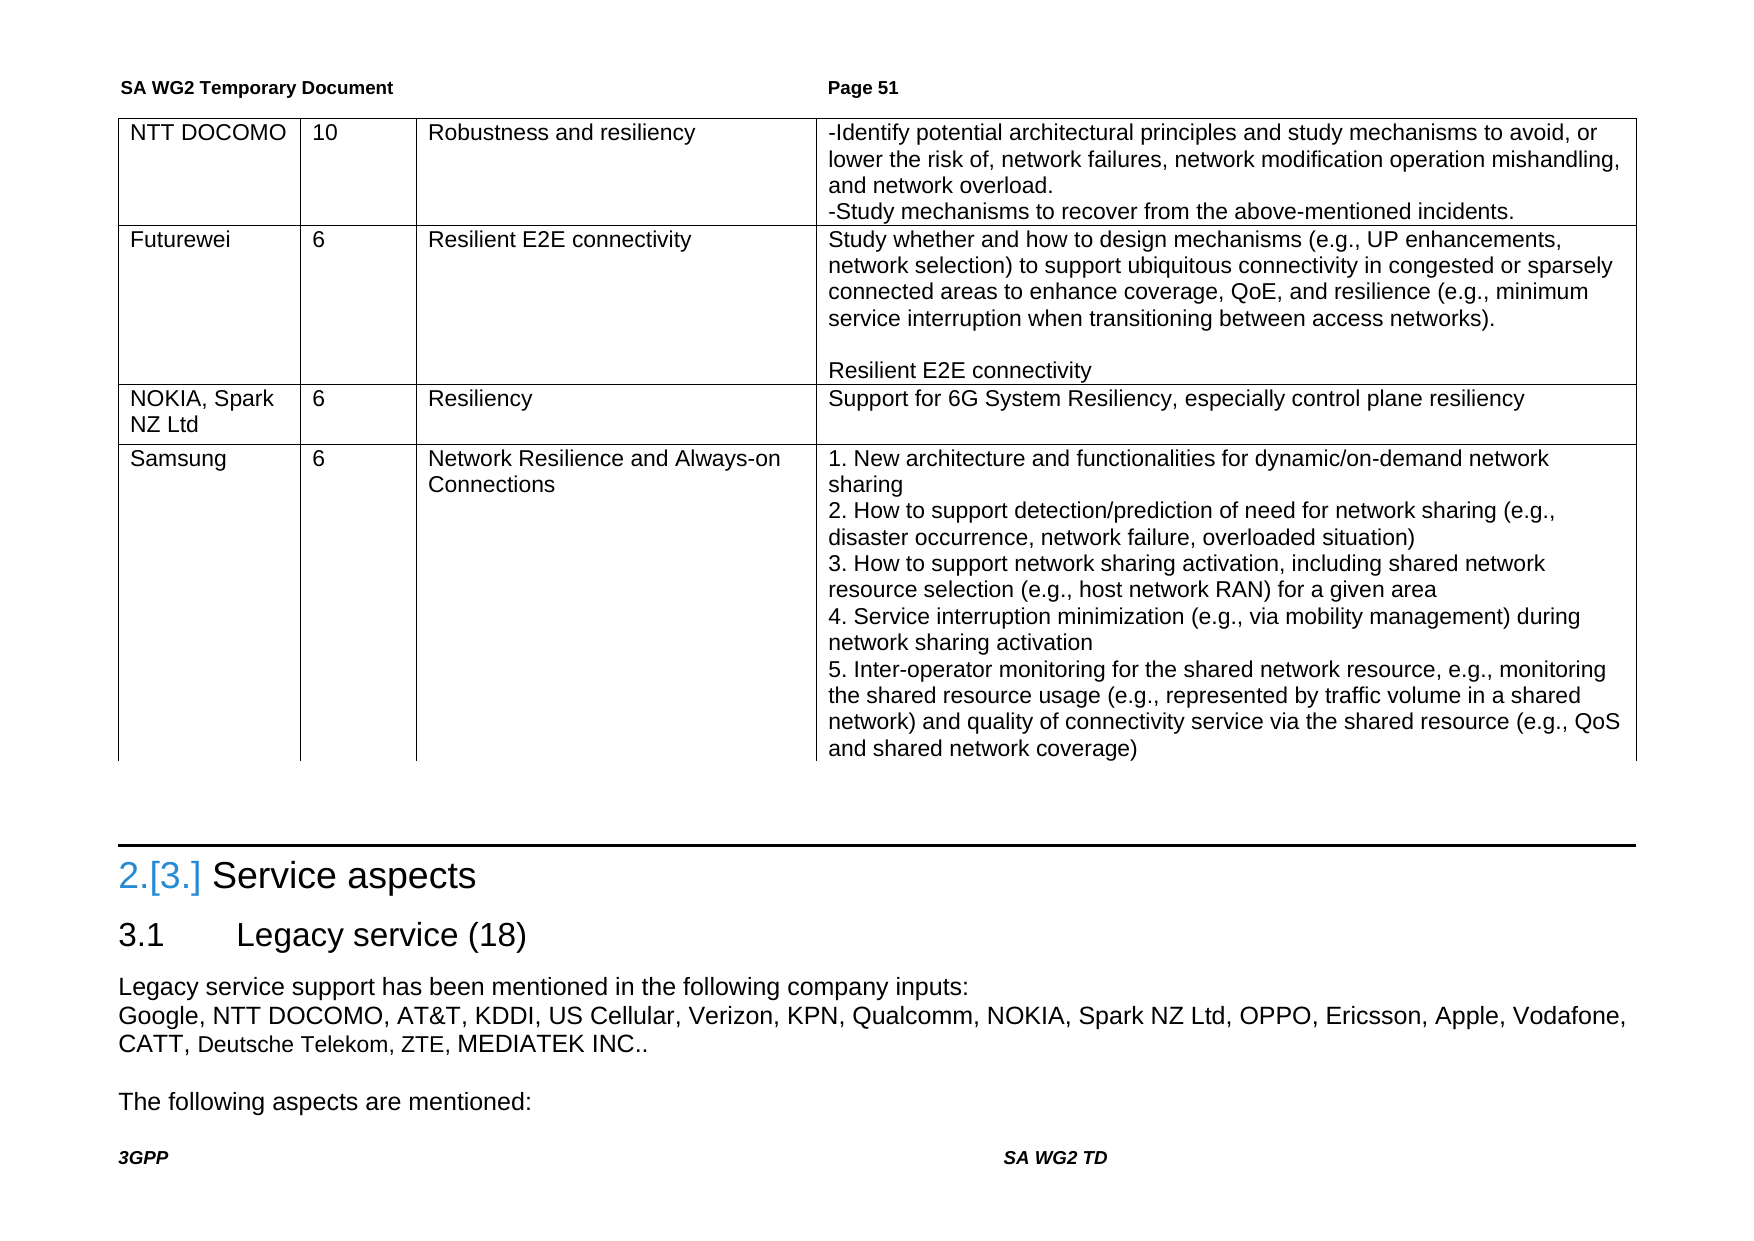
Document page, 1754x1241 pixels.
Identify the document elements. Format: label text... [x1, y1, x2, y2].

table_cell 6 [301, 385, 416, 444]
table_cell Support for 6G System Resiliency, especially control plane resiliency [817, 385, 1636, 444]
table_cell Resiliency [417, 385, 816, 444]
text The following aspects are mentioned: [118, 1087, 1636, 1116]
table_cell Resilient E2E connectivity [417, 226, 816, 384]
table_cell NOKIA, Spark NZ Ltd [119, 385, 300, 444]
table_cell -Identify potential architectural principles and study mechanisms to avoid, or lower the risk of, network failures, network modification operation mishandling, and network overload. -Study mechanisms to recover from the above-mentioned incidents. [817, 119, 1636, 224]
table_cell Samsung [119, 445, 300, 761]
table_cell 1. New architecture and functionalities for dynamic/on-demand network sharing 2. How to support detection/prediction of need for network sharing (e.g., disaster occurrence, network failure, overloaded situation) 3. How to support network sharing activation, including shared network resource selection (e.g., host network RAN) for a given area 4. Service interruption minimization (e.g., via mobility management) during network sharing activation 5. Inter-operator monitoring for the shared network resource, e.g., monitoring the shared resource usage (e.g., represented by traffic volume in a shared network) and quality of connectivity service via the shared resource (e.g., QoS and shared network coverage) [817, 445, 1636, 761]
text Legacy service support has been mentioned in the following company inputs: [118, 972, 1636, 1001]
table_cell Robustness and resiliency [417, 119, 816, 224]
table_cell 10 [301, 119, 416, 224]
table_cell NTT DOCOMO [119, 119, 300, 224]
subtitle Service aspects [118, 847, 1636, 896]
table_cell 6 [301, 226, 416, 384]
table_cell Futurewei [119, 226, 300, 384]
table_cell Study whether and how to design mechanisms (e.g., UP enhancements, network selection) to support ubiquitous connectivity in congested or sparsely connected areas to enhance coverage, QoE, and resilience (e.g., minimum service interruption when transitioning between access networks). Resilient E2E connectivity [817, 226, 1636, 384]
table_cell Network Resilience and Always-on Connections [417, 445, 816, 761]
text Google, NTT DOCOMO, AT&T, KDDI, US Cellular, Verizon, KPN, Qualcomm, NOKIA, Spark NZ Ltd, OPPO, Ericsson, Apple, Vodafone, CATT, Deutsche Telekom, ZTE, MEDIATEK INC.. [118, 1001, 1636, 1058]
subtitle 3.1 Legacy service (18) [118, 915, 1636, 953]
table_cell 6 [301, 445, 416, 761]
